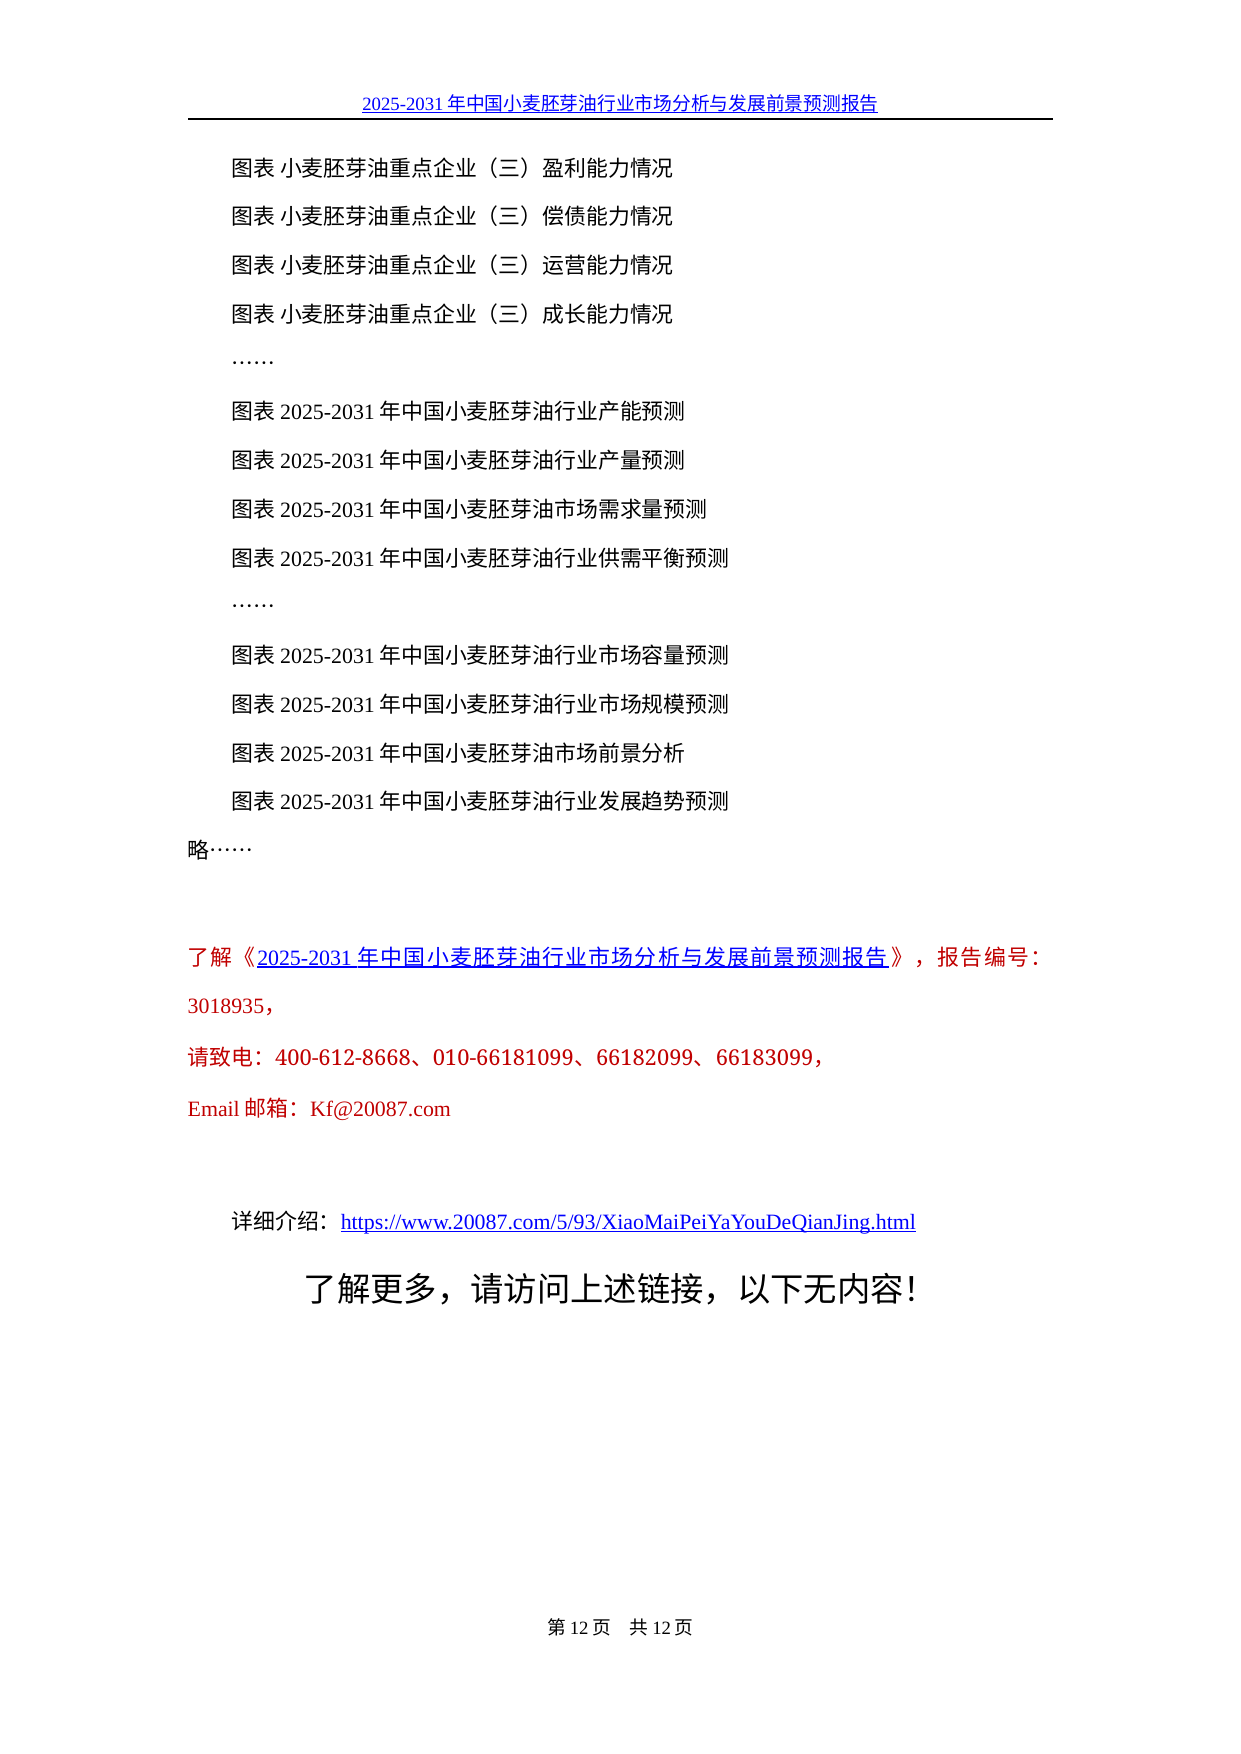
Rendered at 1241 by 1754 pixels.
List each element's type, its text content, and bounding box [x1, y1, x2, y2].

title 了解更多，请访问上述链接，以下无内容！ [187, 1254, 1053, 1319]
text 请致电：400-612-8668、010-66181099、66182099、66183099， [187, 1039, 1053, 1072]
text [187, 150, 1053, 865]
text Email邮箱：Kf@20087.com [187, 1091, 1053, 1123]
text 了解《2025-2031年中国小麦胚芽油行业市场分析与发展前景预测报告》，报告编号：3018935， [187, 939, 1053, 1020]
text 详细介绍：https://www.20087.com/5/93/XiaoMaiPeiYaYouDeQianJing.html [187, 1204, 1053, 1236]
